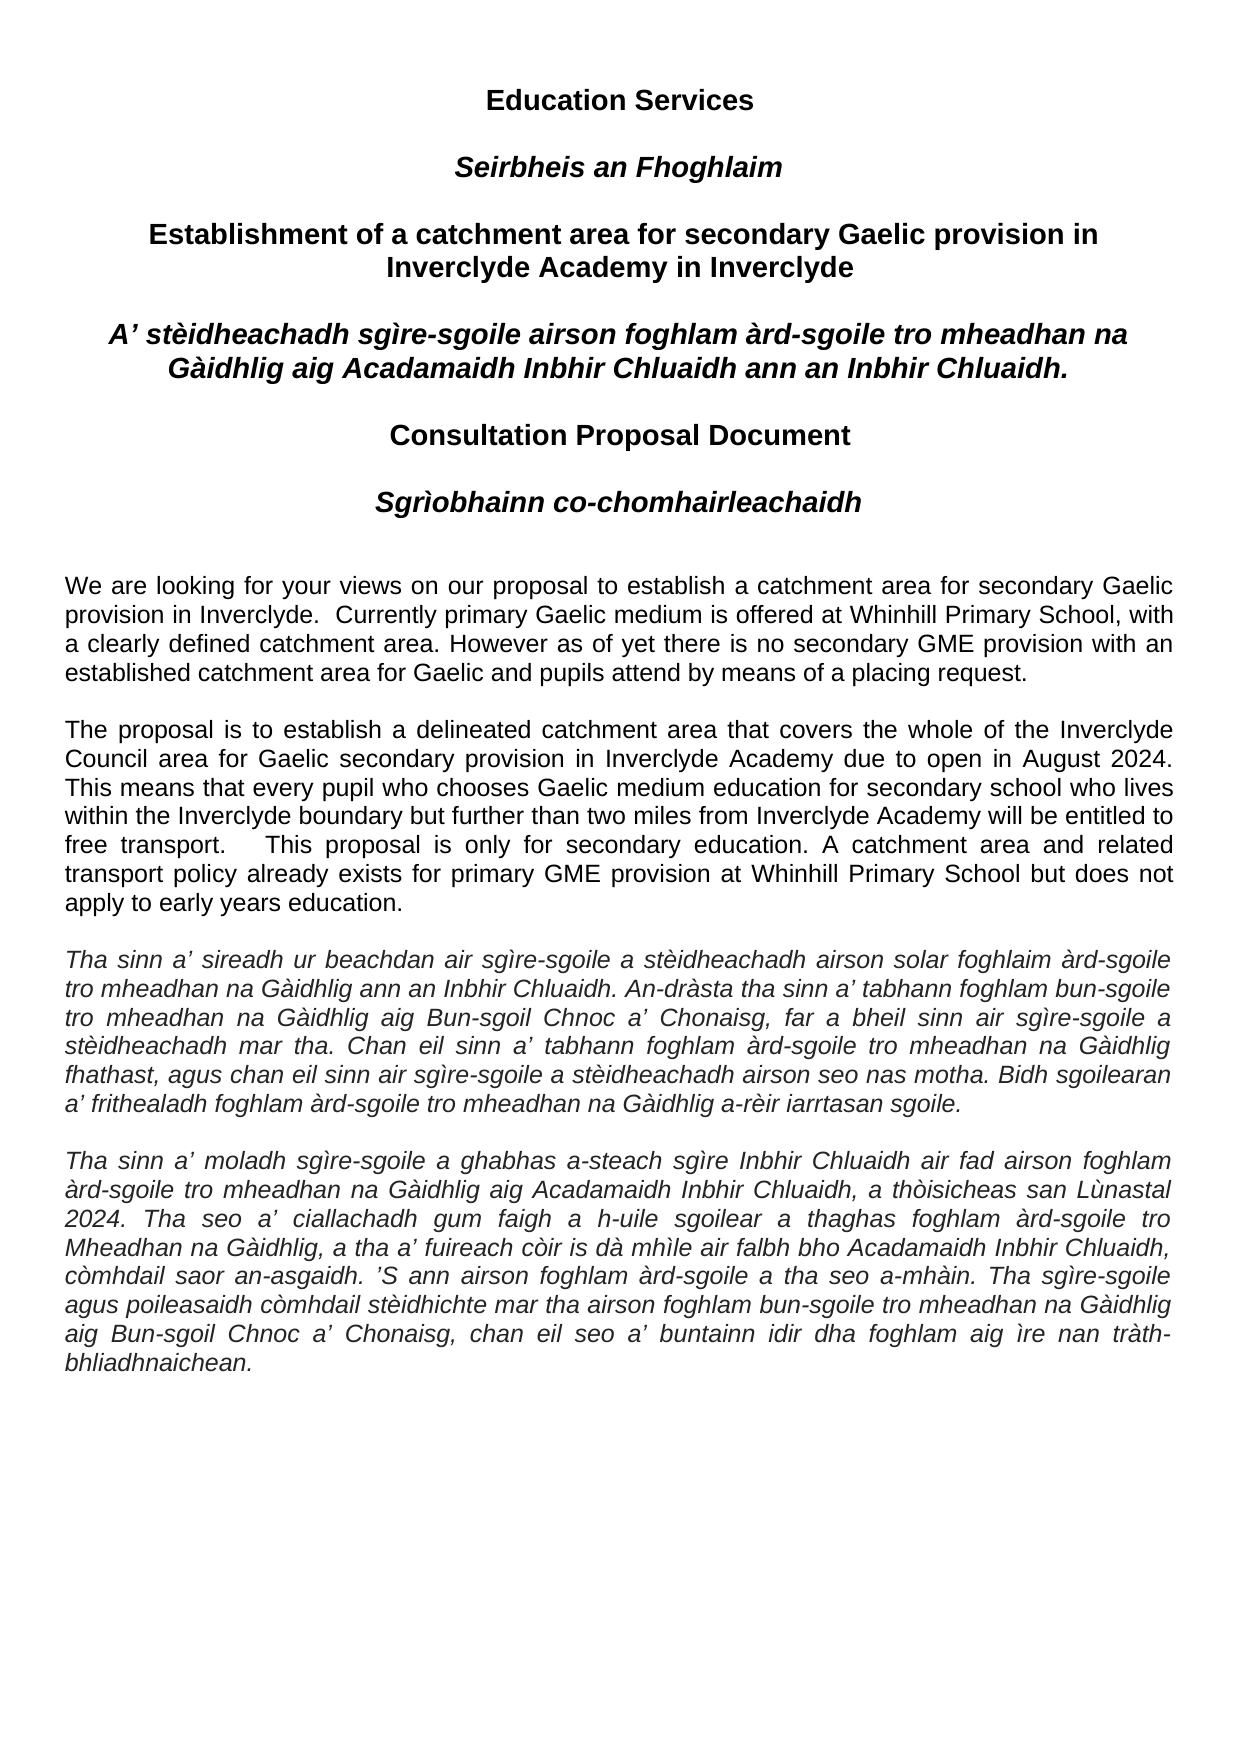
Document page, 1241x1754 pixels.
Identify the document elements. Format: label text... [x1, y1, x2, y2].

text Education Services [64, 83, 1176, 116]
text Tha sinn a’ sireadh ur beachdan air sgìre-sgoile a stèidheachadh airson solar foghlaim àrd-sgoile tro mheadhan na Gàidhlig ann an Inbhir Chluaidh. An-dràsta tha sinn a’ tabhann foghlam bun-sgoile tro mheadhan na Gàidhlig aig Bun-sgoil Chnoc a’ Chonaisg, far a bheil sinn air sgìre-sgoile a stèidheachadh mar tha. Chan eil sinn a’ tabhann foghlam àrd-sgoile tro mheadhan na Gàidhlig fhathast, agus chan eil sinn air sgìre-sgoile a stèidheachadh airson seo nas motha. Bidh sgoilearan a’ frithealadh foghlam àrd-sgoile tro mheadhan na Gàidhlig a-rèir iarrtasan sgoile. [64, 945, 1176, 1118]
text Consultation Proposal Document [64, 418, 1176, 452]
text The proposal is to establish a delineated catchment area that covers the whole of the Inverclyde Council area for Gaelic secondary provision in Inverclyde Academy due to open in August 2024. This means that every pupil who chooses Gaelic medium education for secondary school who lives within the Inverclyde boundary but further than two miles from Inverclyde Academy will be entitled to free transport. This proposal is only for secondary education. A catchment area and related transport policy already exists for primary GME provision at Whinhill Primary School but does not apply to early years education. [64, 715, 1176, 916]
text Establishment of a catchment area for secondary Gaelic provision in Inverclyde Academy in Inverclyde [64, 217, 1176, 284]
text Sgrìobhainn co-chomhairleachaidh [64, 485, 1176, 519]
text A’ stèidheachadh sgìre-sgoile airson foghlam àrd-sgoile tro mheadhan na Gàidhlig aig Acadamaidh Inbhir Chluaidh ann an Inbhir Chluaidh. [64, 317, 1176, 384]
text We are looking for your views on our proposal to establish a catchment area for secondary Gaelic provision in Inverclyde. Currently primary Gaelic medium is offered at Whinhill Primary School, with a clearly defined catchment area. However as of yet there is no secondary GME provision with an established catchment area for Gaelic and pupils attend by means of a placing request. [64, 571, 1176, 686]
text Tha sinn a’ moladh sgìre-sgoile a ghabhas a-steach sgìre Inbhir Chluaidh air fad airson foghlam àrd-sgoile tro mheadhan na Gàidhlig aig Acadamaidh Inbhir Chluaidh, a thòisicheas san Lùnastal 2024. Tha seo a’ ciallachadh gum faigh a h-uile sgoilear a thaghas foghlam àrd-sgoile tro Mheadhan na Gàidhlig, a tha a’ fuireach còir is dà mhìle air falbh bho Acadamaidh Inbhir Chluaidh, còmhdail saor an-asgaidh. ’S ann airson foghlam àrd-sgoile a tha seo a-mhàin. Tha sgìre-sgoile agus poileasaidh còmhdail stèidhichte mar tha airson foghlam bun-sgoile tro mheadhan na Gàidhlig aig Bun-sgoil Chnoc a’ Chonaisg, chan eil seo a’ buntainn idir dha foghlam aig ìre nan tràth-bhliadhnaichean. [64, 1146, 1176, 1376]
text Seirbheis an Fhoghlaim [64, 150, 1176, 183]
